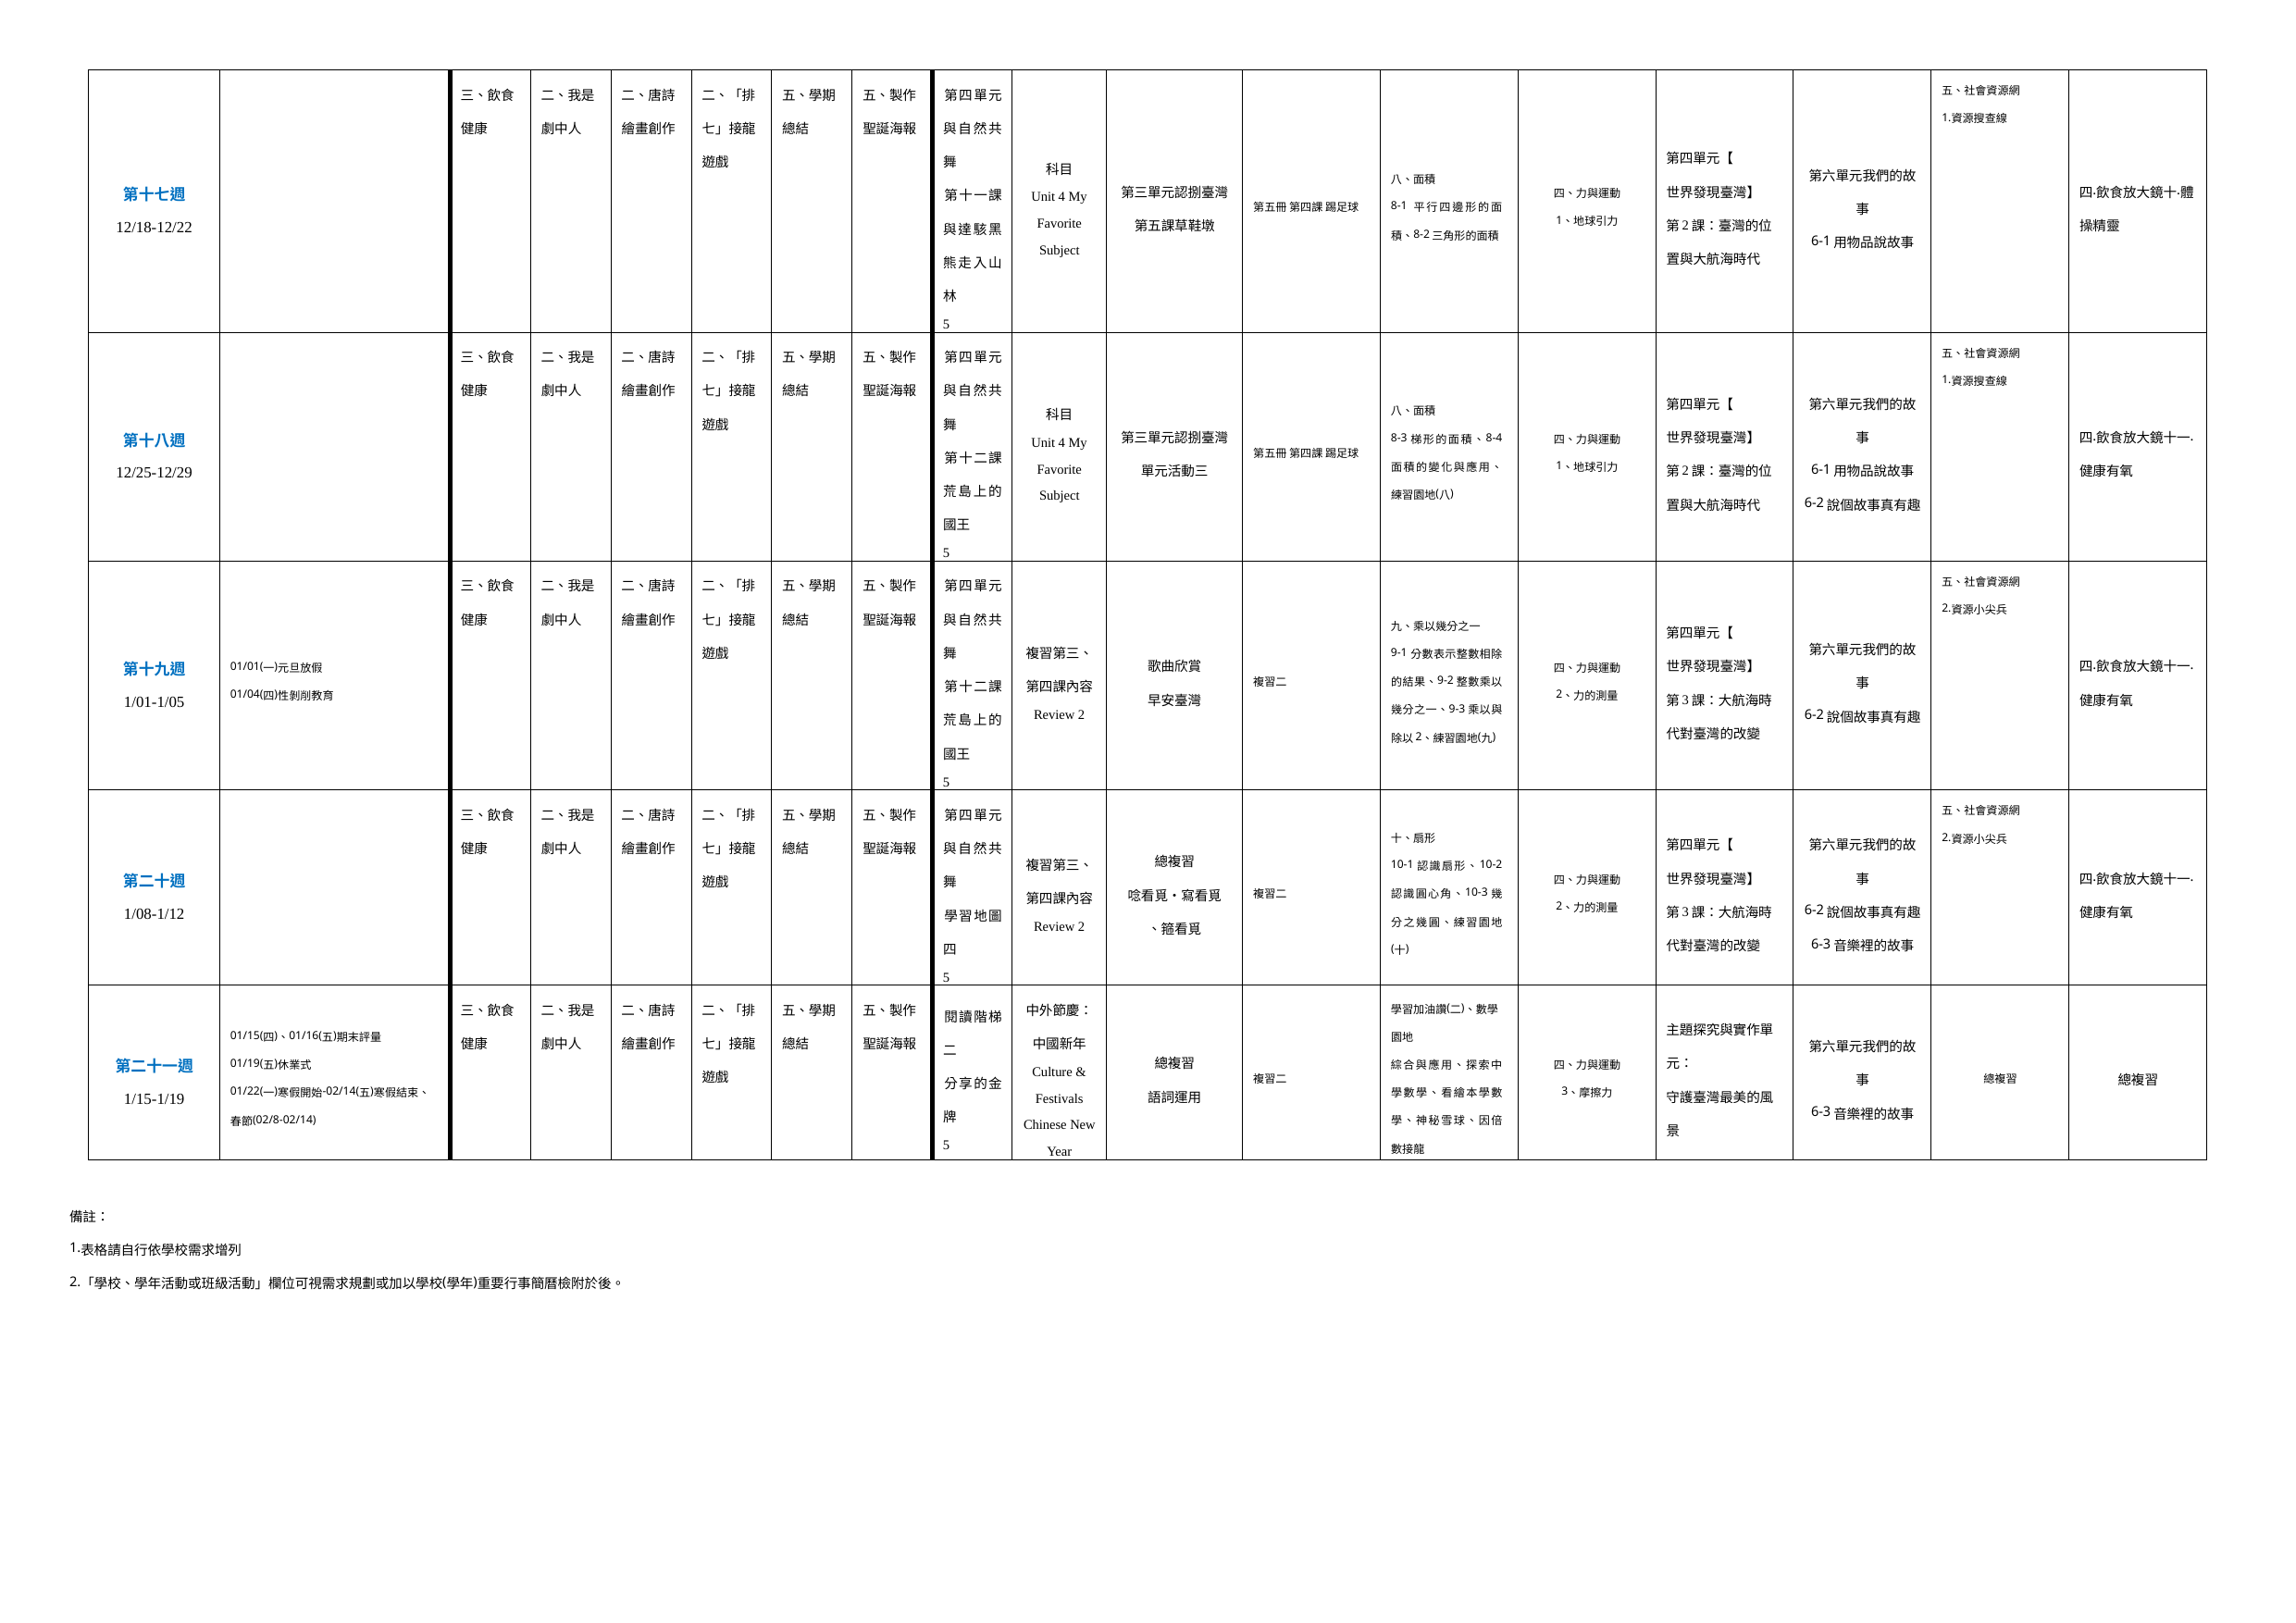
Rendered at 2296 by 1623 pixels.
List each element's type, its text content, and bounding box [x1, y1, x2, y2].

table_cell 第十九週 1/01-1/05 [89, 562, 219, 789]
table_cell [852, 562, 930, 789]
table_cell [692, 790, 771, 985]
table_cell [2069, 70, 2206, 331]
table_cell 五、社會資源網 2.資源小尖兵 [1931, 790, 2068, 985]
table_cell 八、面積 8-3梯形的面積、8-4面積的變化與應用、練習園地(八) [1381, 333, 1518, 561]
table_cell 5 [935, 985, 1011, 1159]
table_cell [531, 333, 611, 561]
table_cell 四、力與運動 1、地球引力 [1519, 333, 1656, 561]
table_cell [612, 70, 691, 331]
table_cell [1793, 790, 1930, 985]
table_cell 五、社會資源網 1.資源搜查線 [1931, 333, 2068, 561]
table_cell [1793, 562, 1930, 789]
table_cell [1793, 985, 1930, 1159]
table_cell 第二十一週 1/15-1/19 [89, 985, 219, 1159]
table_cell 五、社會資源網 2.資源小尖兵 [1931, 562, 2068, 789]
table_cell [453, 985, 530, 1159]
table_cell [453, 333, 530, 561]
table_cell [772, 985, 851, 1159]
table_cell 第四單元【 世界發現臺灣】 第2課：臺灣的位置與大航海時代 [1657, 70, 1793, 331]
table_cell 複習二 [1243, 562, 1380, 789]
table_cell 第五冊 第四課 踢足球 [1243, 333, 1380, 561]
table_cell 四、力與運動 2、力的測量 [1519, 562, 1656, 789]
table_cell [772, 562, 851, 789]
table_cell 複習二 [1243, 790, 1380, 985]
table_cell 第二十週 1/08-1/12 [89, 790, 219, 985]
table_cell 十、扇形 10-1認識扇形、10-2認識圓心角、10-3幾分之幾圓、練習園地(十) [1381, 790, 1518, 985]
table_cell [531, 985, 611, 1159]
table_cell [852, 70, 930, 331]
table_cell [2069, 333, 2206, 561]
table_cell 第十八週 12/25-12/29 [89, 333, 219, 561]
table_cell [220, 790, 448, 985]
text 備註： [69, 1192, 2226, 1225]
table_cell 科目 Unit 4 My Favorite Subject [1012, 333, 1106, 561]
table_cell [612, 333, 691, 561]
table_cell 第五冊 第四課 踢足球 [1243, 70, 1380, 331]
table_cell [772, 70, 851, 331]
table_cell [852, 985, 930, 1159]
table_cell [1107, 985, 1242, 1159]
table_cell 複習第三、第四課內容 Review 2 [1012, 562, 1106, 789]
table_cell [692, 985, 771, 1159]
table_cell [612, 562, 691, 789]
table_cell [2069, 790, 2206, 985]
table_cell 5 [935, 333, 1011, 561]
table_cell [453, 70, 530, 331]
table_cell [1107, 333, 1242, 561]
table_cell 第十七週 12/18-12/22 [89, 70, 219, 331]
table_cell [2069, 562, 2206, 789]
table_cell [692, 70, 771, 331]
table_cell [612, 985, 691, 1159]
table_cell 學習加油讚(二)、數學園地 綜合與應用、探索中學數學、看繪本學數學、神秘雪球、因倍數接龍 [1381, 985, 1518, 1159]
table_cell [852, 790, 930, 985]
table_cell 01/15(四)、01/16(五)期末評量 01/19(五)休業式 01/22(一)寒假開始-02/14(五)寒假結束、春節(02/8-02/14) [220, 985, 448, 1159]
table_cell [220, 333, 448, 561]
table_cell [852, 333, 930, 561]
table_cell 複習第三、第四課內容 Review 2 [1012, 790, 1106, 985]
table_cell [531, 70, 611, 331]
table_cell [1793, 70, 1930, 331]
table_cell [453, 790, 530, 985]
table_cell 四、力與運動 3、摩擦力 [1519, 985, 1656, 1159]
table_cell [772, 333, 851, 561]
table_cell 5 [935, 790, 1011, 985]
table_cell [1107, 70, 1242, 331]
table_cell [692, 333, 771, 561]
table_cell 八、面積 8-1 平行四邊形的面積、8-2三角形的面積 [1381, 70, 1518, 331]
table_cell [692, 562, 771, 789]
table_cell 九、乘以幾分之一 9-1 分數表示整數相除的結果、9-2整數乘以幾分之一、9-3乘以與除以2、練習園地(九) [1381, 562, 1518, 789]
table_cell 四、力與運動 2、力的測量 [1519, 790, 1656, 985]
table_cell 第四單元【 世界發現臺灣】 第3課：大航海時代對臺灣的改變 [1657, 562, 1793, 789]
table_cell 第四單元【 世界發現臺灣】 第3課：大航海時代對臺灣的改變 [1657, 790, 1793, 985]
table_cell 主題探究與實作單元： 守護臺灣最美的風景 [1657, 985, 1793, 1159]
table_cell 第四單元【 世界發現臺灣】 第2課：臺灣的位置與大航海時代 [1657, 333, 1793, 561]
table_cell 五、社會資源網 1.資源搜查線 [1931, 70, 2068, 331]
table_cell 5 [935, 562, 1011, 789]
table_cell 四、力與運動 1、地球引力 [1519, 70, 1656, 331]
table_cell [612, 790, 691, 985]
table_cell [531, 790, 611, 985]
table_cell 中外節慶：中國新年 Culture & Festivals Chinese New Year [1012, 985, 1106, 1159]
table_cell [1012, 70, 1106, 331]
text 1.表格請自行依學校需求增列 [69, 1225, 2226, 1258]
table_cell 總複習 [1931, 985, 2068, 1159]
text 2.「學校、學年活動或班級活動」欄位可視需求規劃或加以學校(學年)重要行事簡曆檢附於後。 [69, 1258, 2226, 1293]
table_cell [220, 70, 448, 331]
table_cell 複習二 [1243, 985, 1380, 1159]
table_cell [453, 562, 530, 789]
table_cell 01/01(一)元旦放假 01/04(四)性剝削教育 [220, 562, 448, 789]
table_cell 總複習 [2069, 985, 2206, 1159]
table_cell [1107, 790, 1242, 985]
table_cell 5 [935, 70, 1011, 331]
table_cell [1107, 562, 1242, 789]
table_cell [1793, 333, 1930, 561]
table_cell [531, 562, 611, 789]
table_cell [772, 790, 851, 985]
